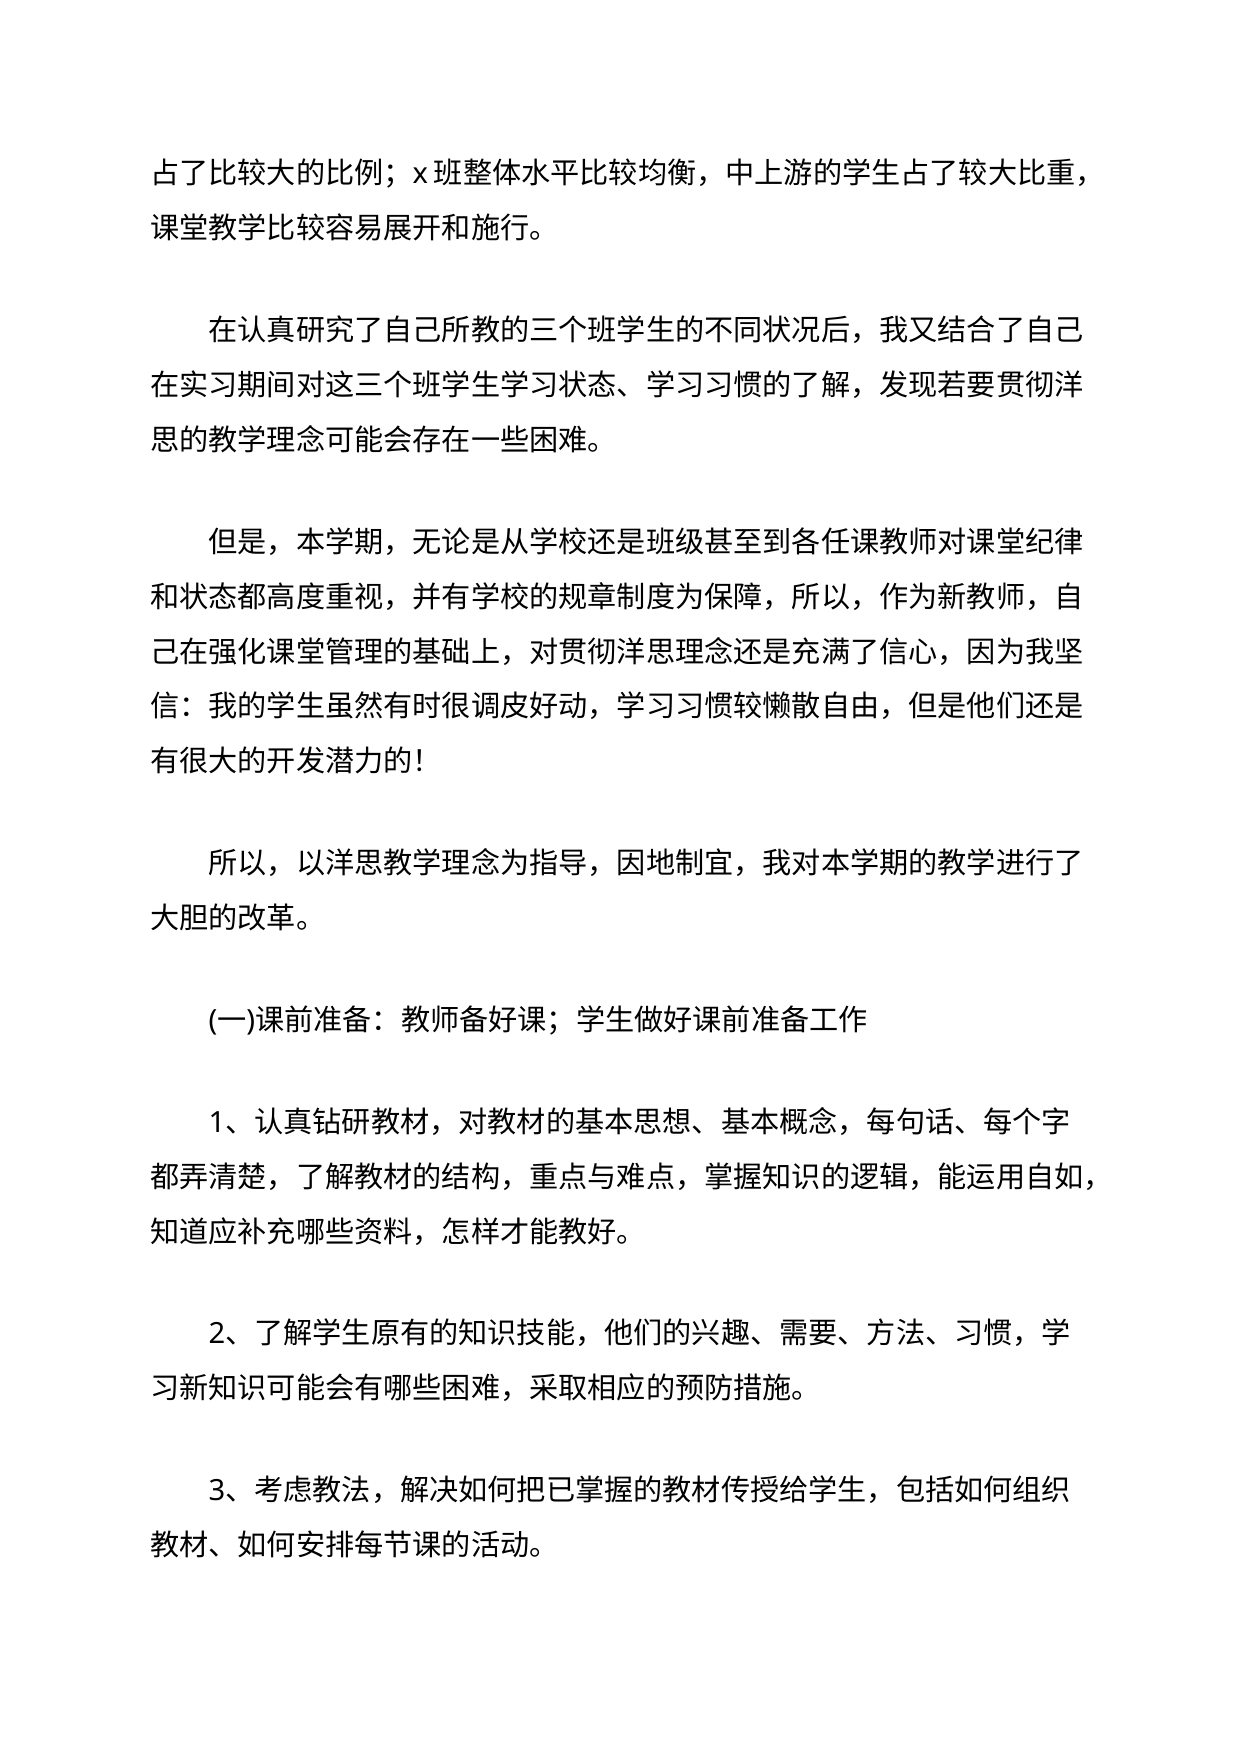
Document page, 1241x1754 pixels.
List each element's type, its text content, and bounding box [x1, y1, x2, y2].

text 3、考虑教法，解决如何把已掌握的教材传授给学生，包括如何组织教材、如何安排每节课的活动。 [150, 1467, 1090, 1564]
text 所以，以洋思教学理念为指导，因地制宜，我对本学期的教学进行了大胆的改革。 [150, 840, 1090, 937]
text 1、认真钻研教材，对教材的基本思想、基本概念，每句话、每个字都弄清楚，了解教材的结构，重点与难点，掌握知识的逻辑，能运用自如，知道应补充哪些资料，怎样才能教好。 [150, 1098, 1090, 1251]
text 但是，本学期，无论是从学校还是班级甚至到各任课教师对课堂纪律和状态都高度重视，并有学校的规章制度为保障，所以，作为新教师，自己在强化课堂管理的基础上，对贯彻洋思理念还是充满了信心，因为我坚信：我的学生虽然有时很调皮好动，学习习惯较懒散自由，但是他们还是有很大的开发潜力的！ [150, 518, 1090, 780]
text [150, 150, 1090, 247]
text 在认真研究了自己所教的三个班学生的不同状况后，我又结合了自己在实习期间对这三个班学生学习状态、学习习惯的了解，发现若要贯彻洋思的教学理念可能会存在一些困难。 [150, 307, 1090, 459]
text (一)课前准备：教师备好课；学生做好课前准备工作 [150, 996, 1090, 1039]
text 2、了解学生原有的知识技能，他们的兴趣、需要、方法、习惯，学习新知识可能会有哪些困难，采取相应的预防措施。 [150, 1310, 1090, 1407]
